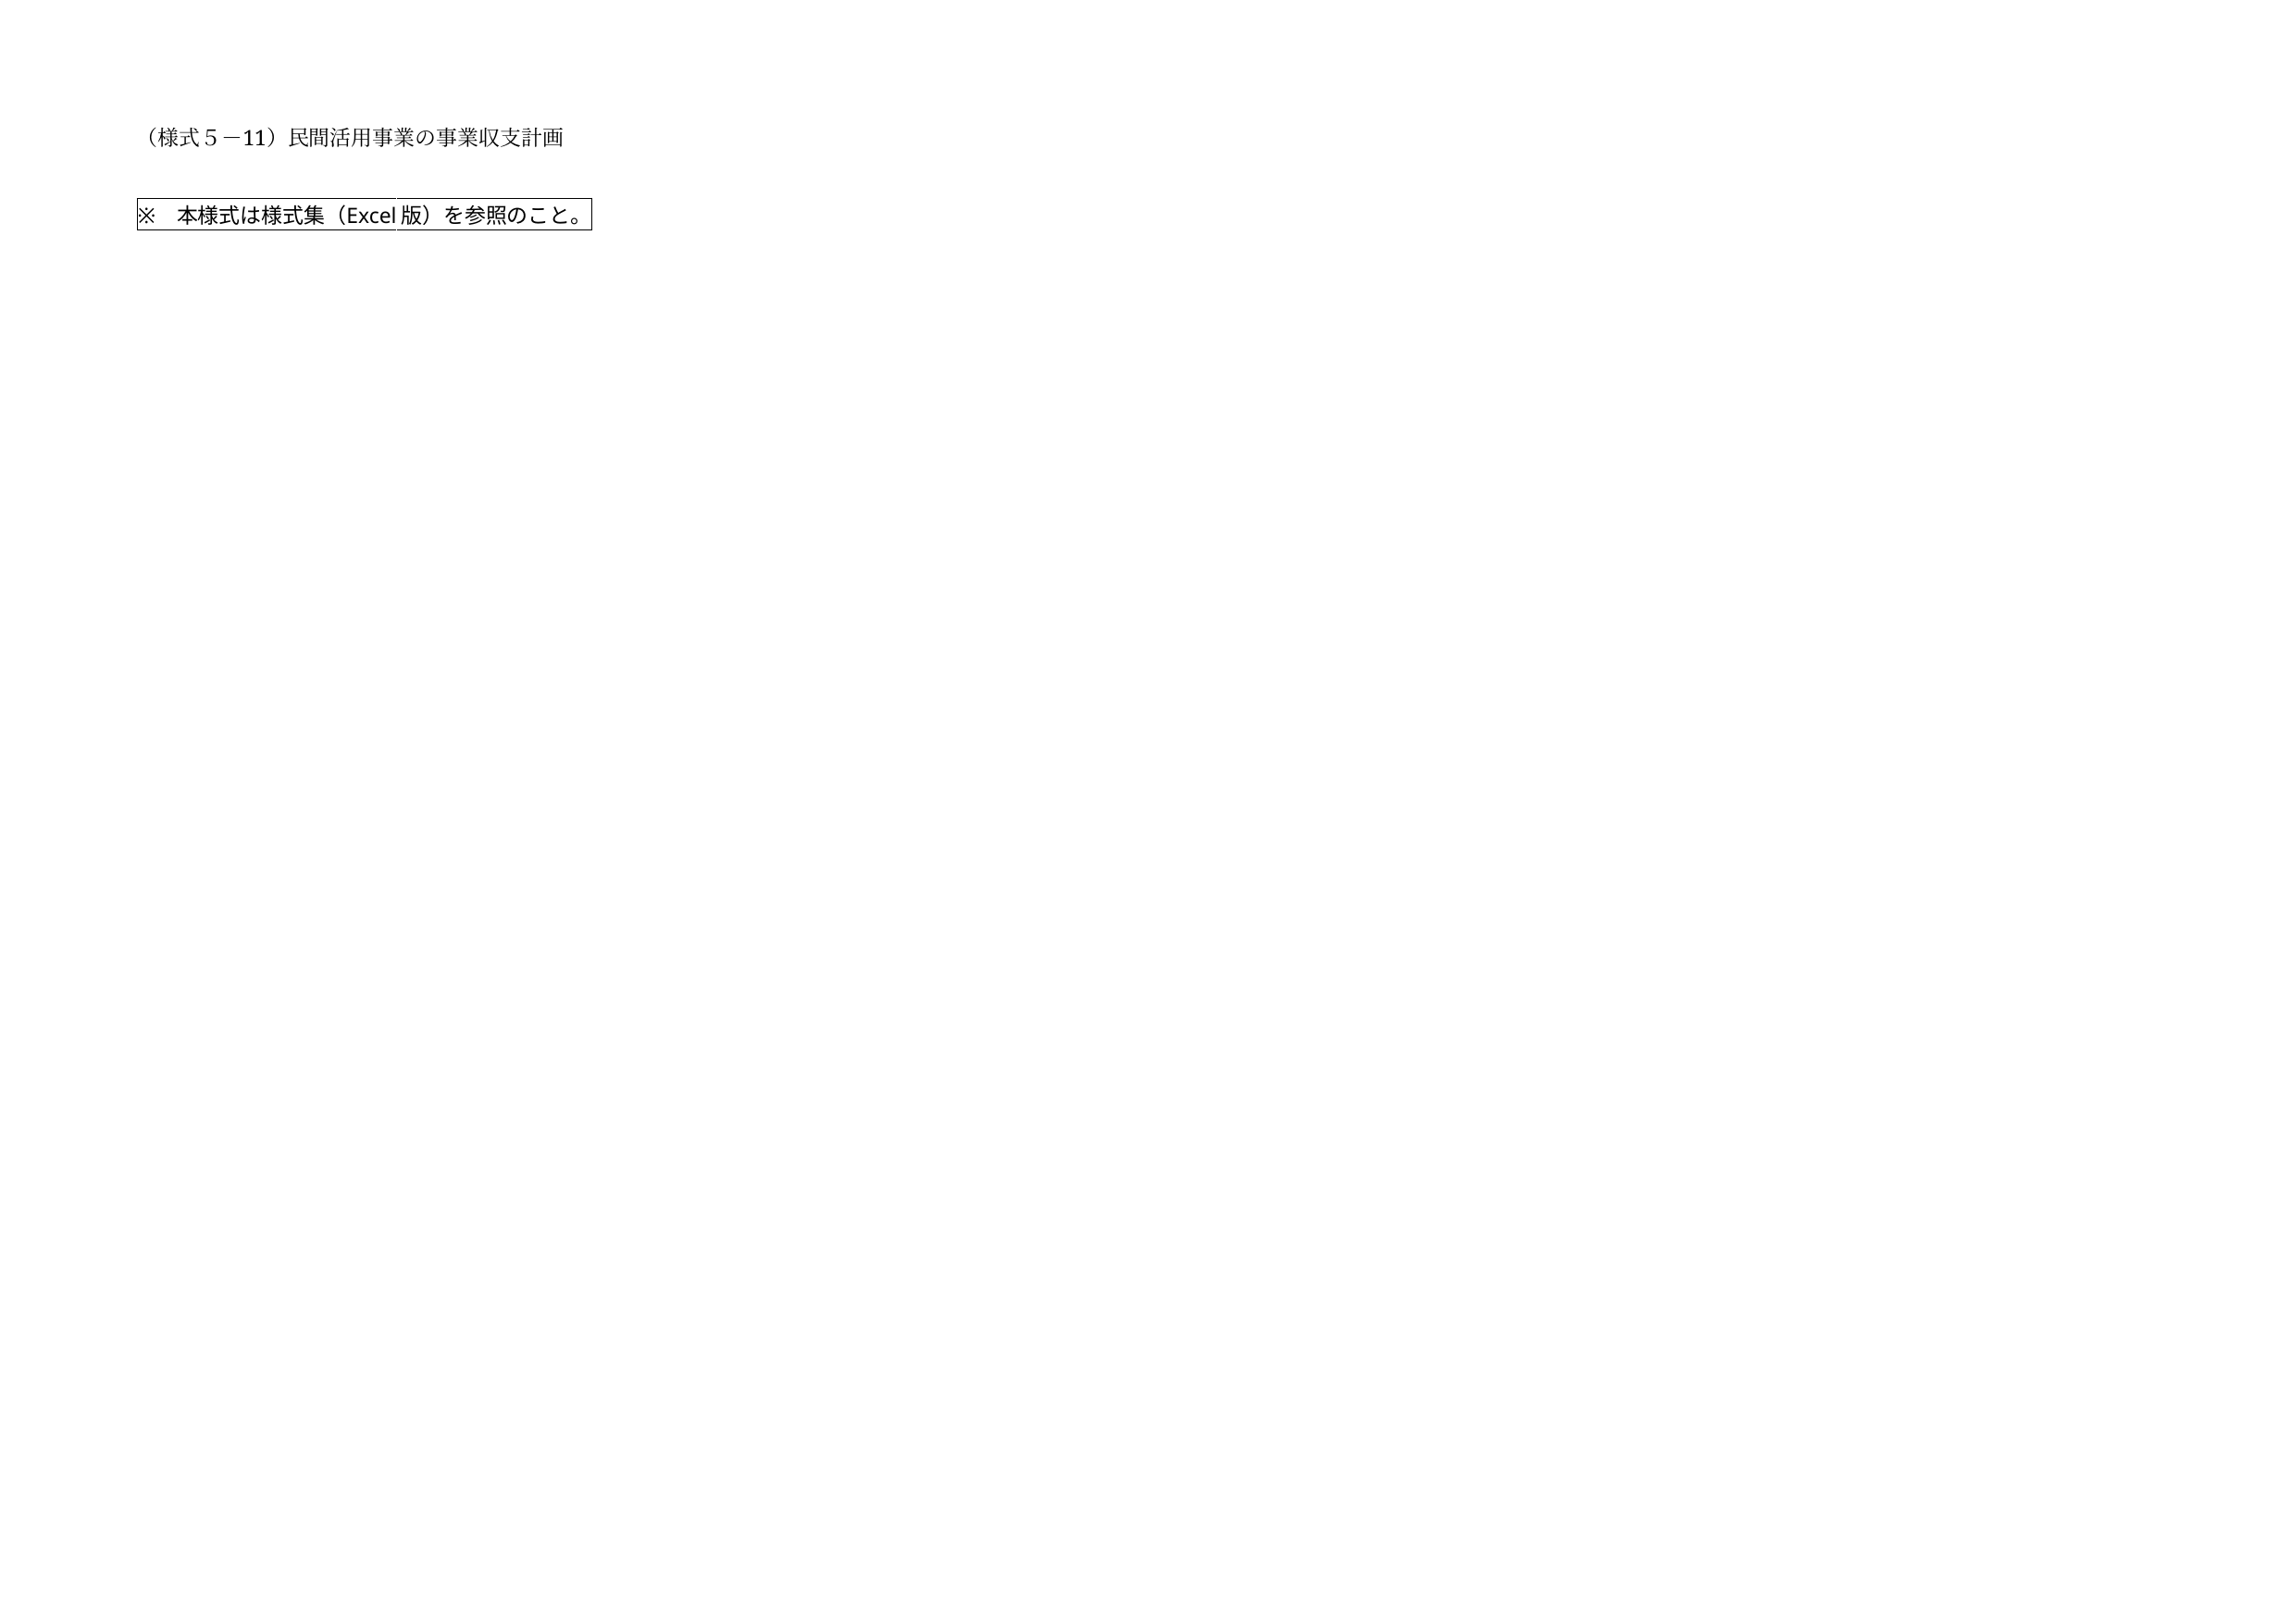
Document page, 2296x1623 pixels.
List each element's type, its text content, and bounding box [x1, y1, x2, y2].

text ※ 本様式は様式集（Excel版）を参照のこと。 [137, 194, 2159, 233]
text （様式５－11）民間活用事業の事業収支計画 [137, 118, 2159, 156]
